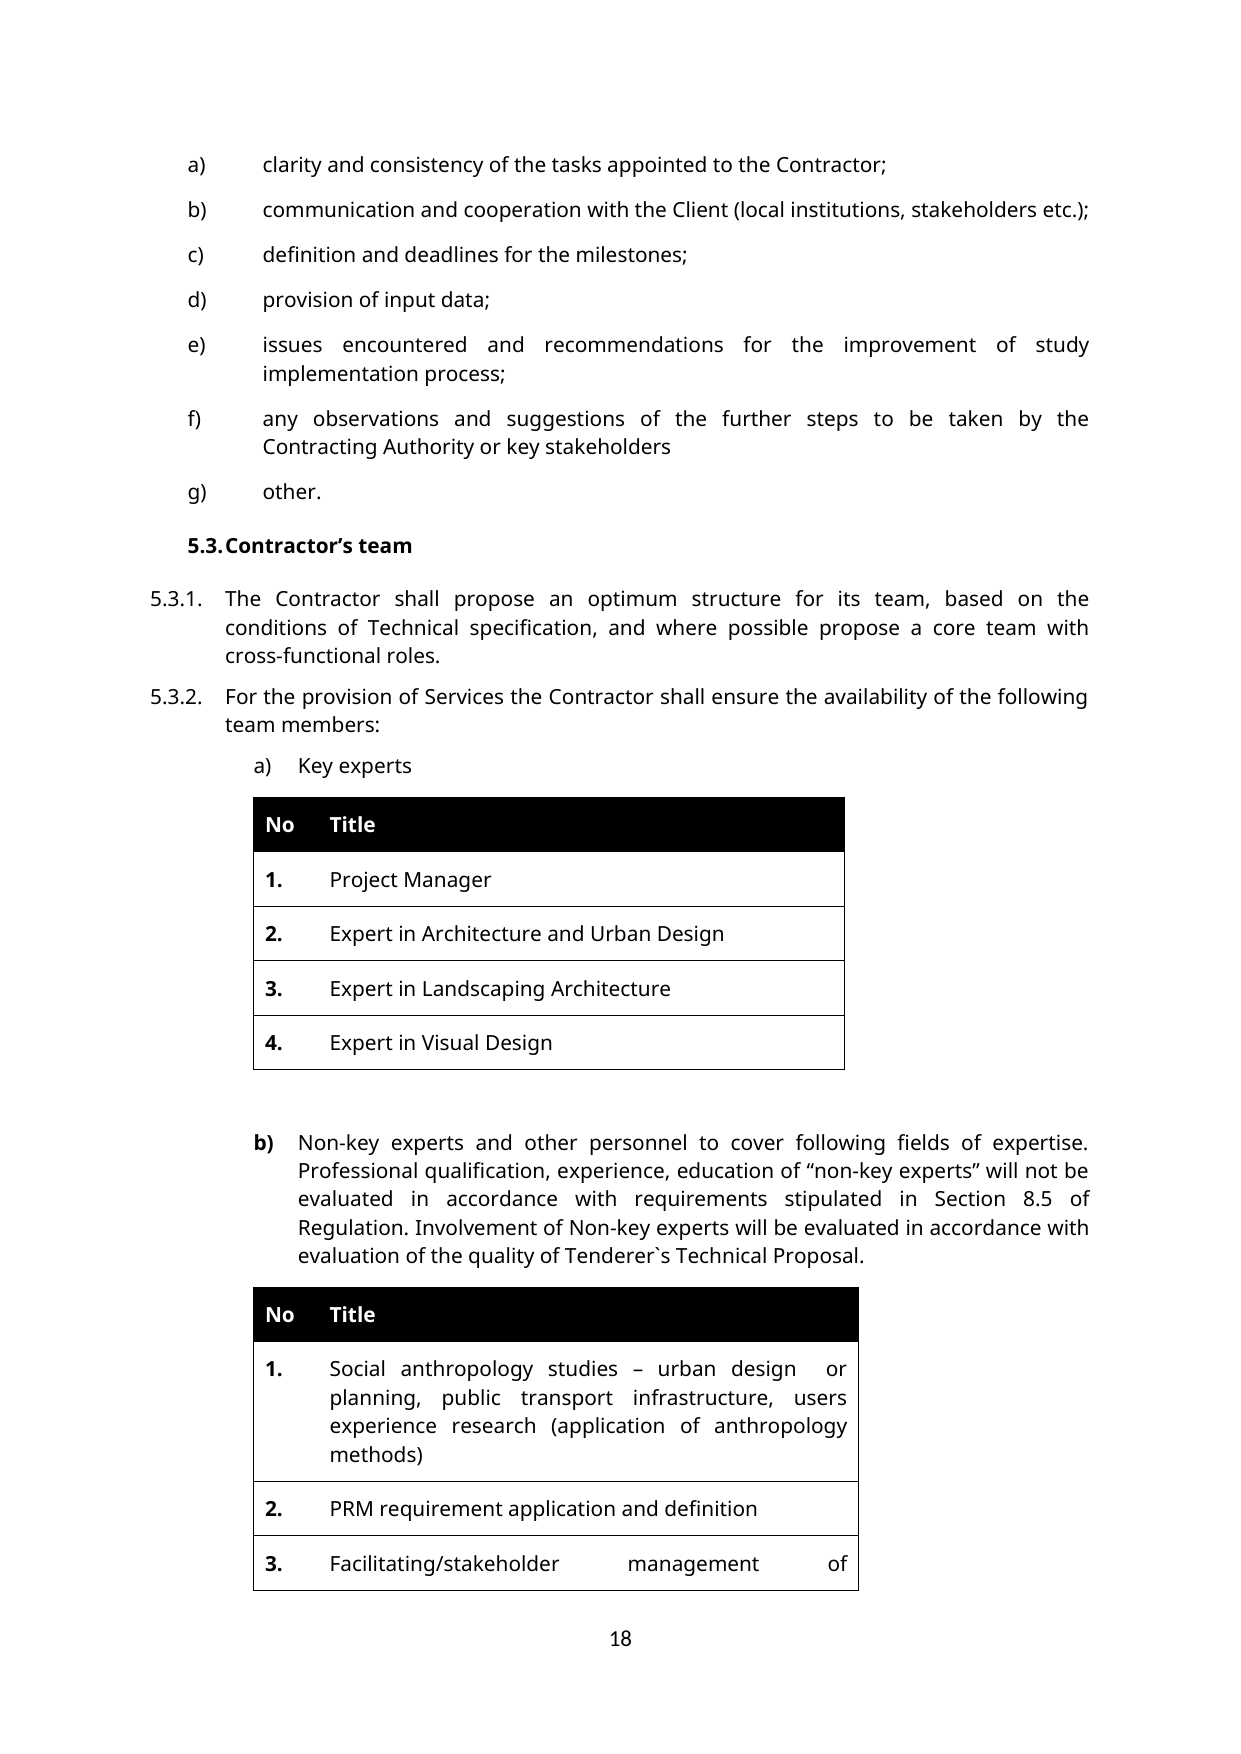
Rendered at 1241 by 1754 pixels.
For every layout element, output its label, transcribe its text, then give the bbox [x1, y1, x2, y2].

table_header Title [318, 798, 844, 851]
list definition and deadlines for the milestones; [187, 240, 1090, 269]
list any observations and suggestions of the further steps to be taken by the Contracting Authority or key stakeholders [187, 404, 1090, 461]
list communication and cooperation with the Client (local institutions, stakeholders etc.); [187, 195, 1090, 223]
list issues encountered and recommendations for the improvement of study implementation process; [187, 330, 1090, 387]
table_cell Expert in Architecture and Urban Design [318, 907, 844, 960]
list provision of input data; [187, 285, 1090, 314]
table_cell [254, 1536, 318, 1590]
table_cell [254, 1016, 318, 1069]
table_cell Project Manager [318, 852, 844, 906]
table_cell Expert in Landscaping Architecture [318, 961, 844, 1014]
list Non-key experts and other personnel to cover following fields of expertise. Professional qualification, experience, education of “non-key experts” will not be evaluated in accordance with requirements stipulated in Section 8.5 of Regulation. Involvement of Non-key experts will be evaluated in accordance with evaluation of the quality of Tenderer`s Technical Proposal. [253, 1128, 1090, 1270]
list The Contractor shall propose an optimum structure for its team, based on the conditions of Technical specification, and where possible propose a core team with cross-functional roles. [150, 584, 1090, 670]
table_cell Expert in Visual Design [318, 1016, 844, 1069]
table_cell [254, 1342, 318, 1481]
table_header No [254, 798, 318, 851]
list other. [187, 477, 1090, 506]
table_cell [318, 1536, 858, 1590]
table_cell [254, 961, 318, 1014]
table_header Title [318, 1288, 858, 1341]
table_cell [254, 1482, 318, 1535]
subtitle Contractor’s team [187, 531, 1090, 559]
table_cell [254, 852, 318, 906]
list For the provision of Services the Contractor shall ensure the availability of the following team members: [150, 682, 1090, 739]
list clarity and consistency of the tasks appointed to the Contractor; [187, 150, 1090, 178]
table_cell PRM requirement application and definition [318, 1482, 858, 1535]
table_cell Social anthropology studies – urban design or planning, public transport infrastructure, users experience research (application of anthropology methods) [318, 1342, 858, 1481]
table_header No [254, 1288, 318, 1341]
table_cell [254, 907, 318, 960]
list Key experts [253, 752, 1090, 780]
